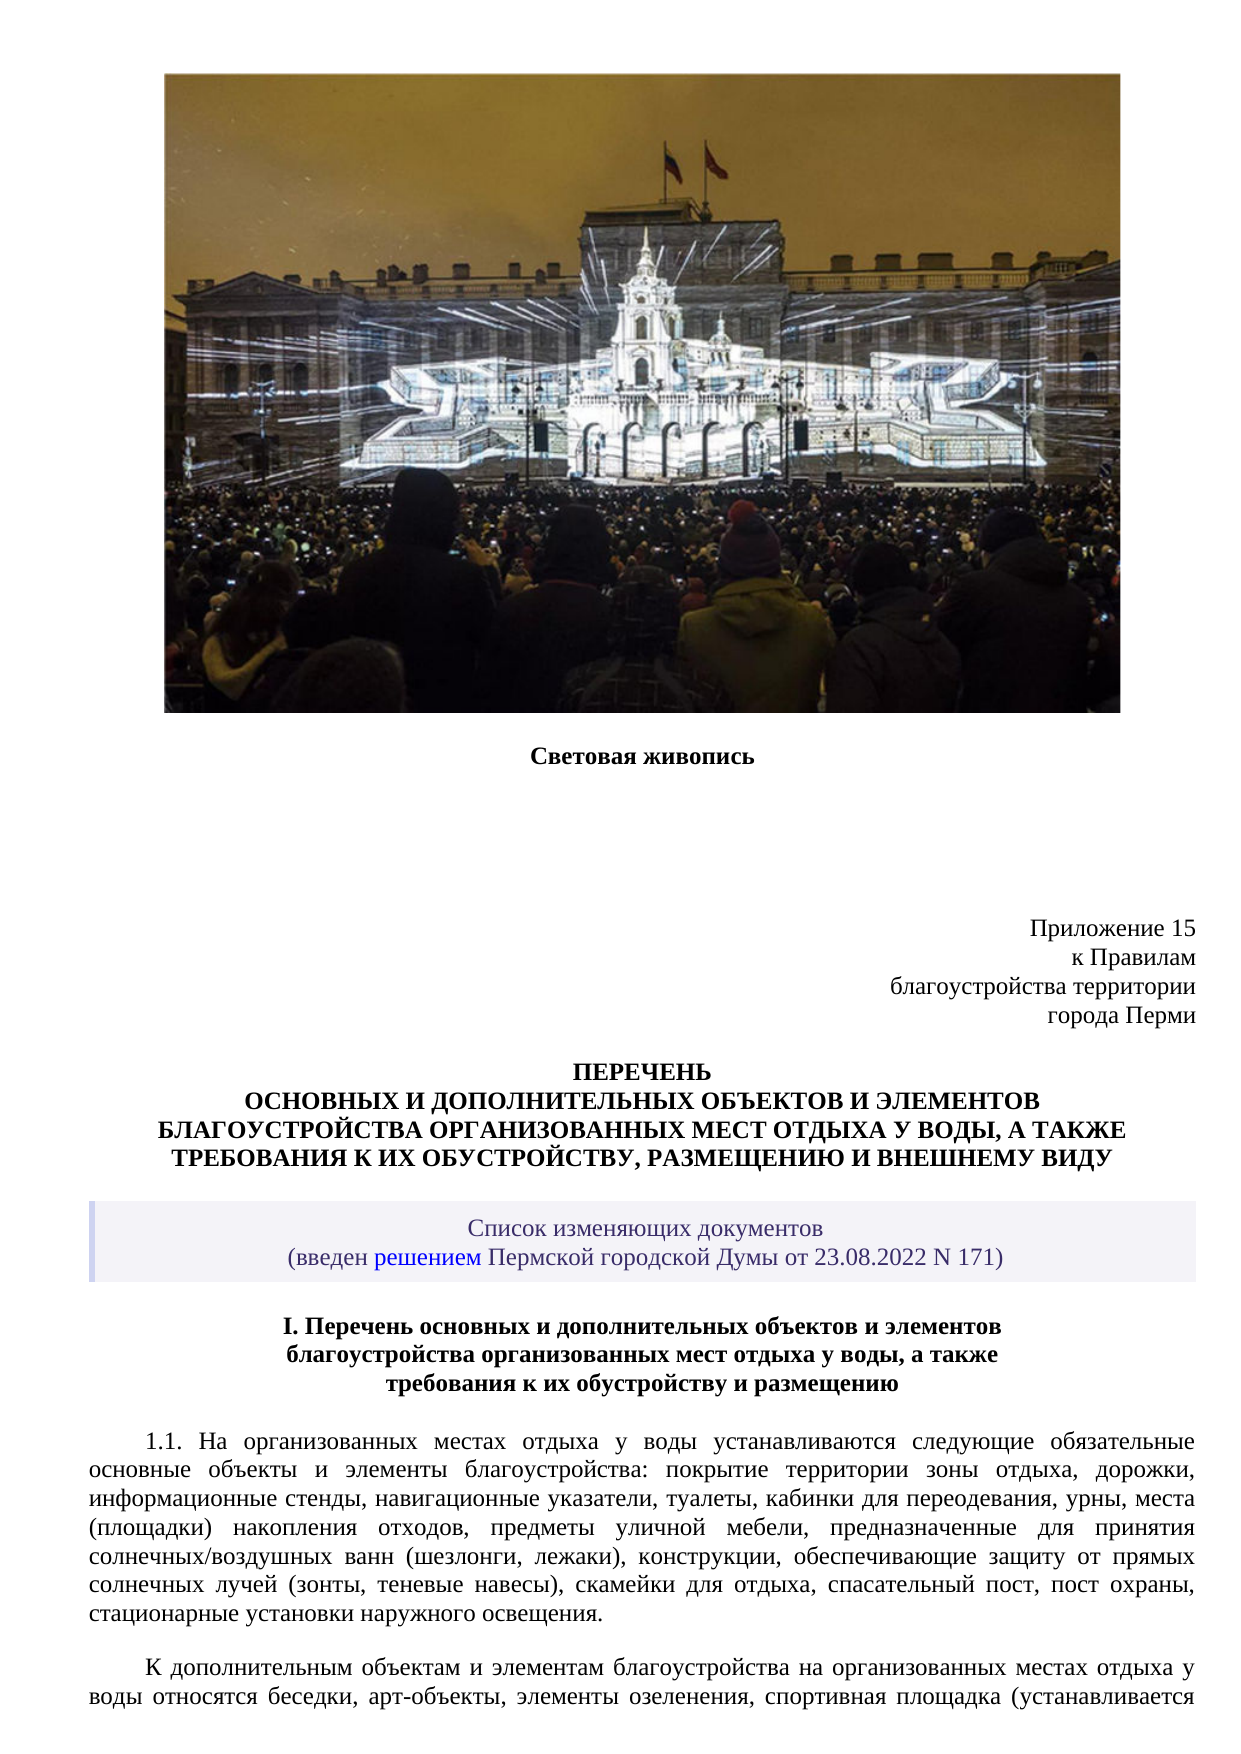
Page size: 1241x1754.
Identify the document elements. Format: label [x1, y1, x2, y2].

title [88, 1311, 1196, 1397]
picture [164, 73, 1121, 713]
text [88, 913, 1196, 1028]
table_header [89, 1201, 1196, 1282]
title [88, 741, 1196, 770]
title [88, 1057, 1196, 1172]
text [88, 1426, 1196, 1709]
